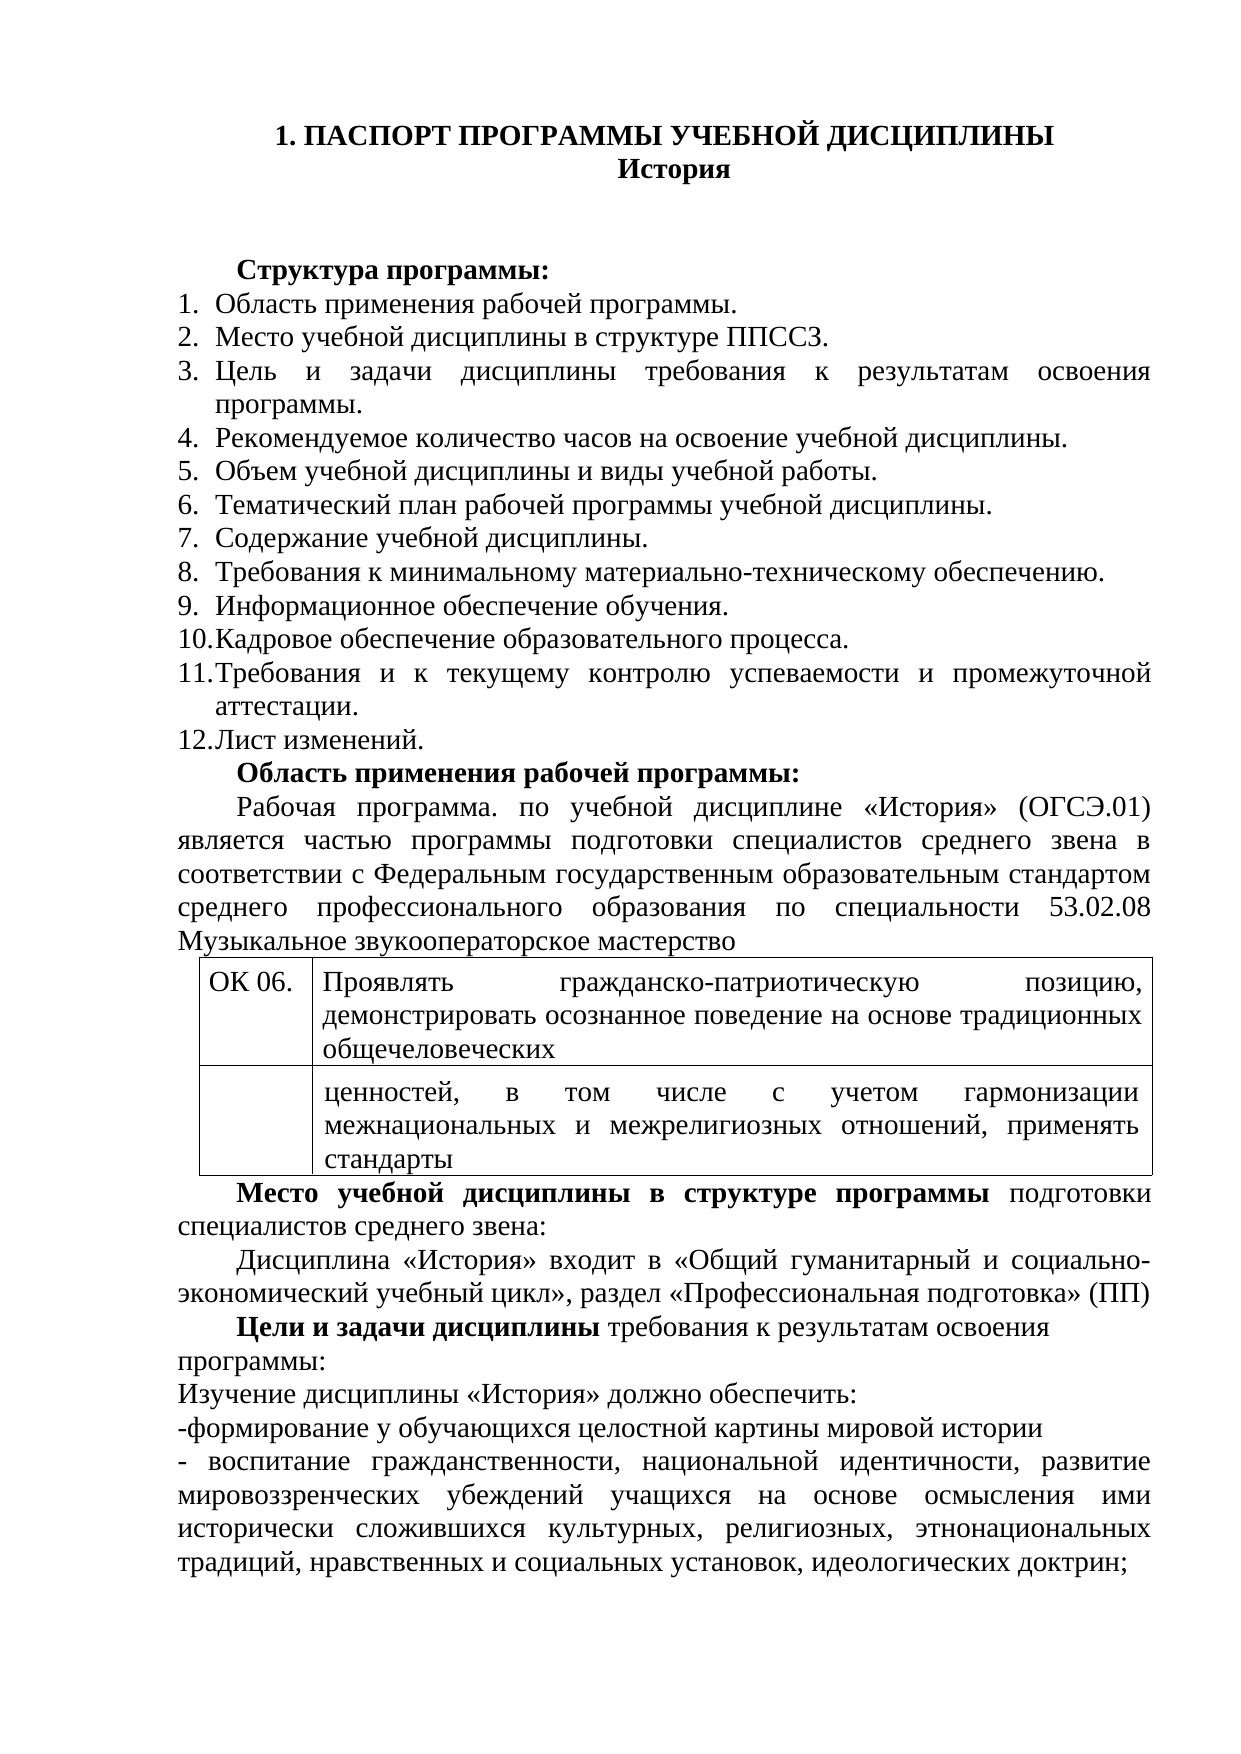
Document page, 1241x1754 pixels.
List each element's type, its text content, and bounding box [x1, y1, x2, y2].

text -формирование у обучающихся целостной картины мировой истории [177, 1410, 1152, 1443]
text Рабочая программа. по учебной дисциплине «История» (ОГСЭ.01) является частью программы подготовки специалистов среднего звена в соответствии с Федеральным государственным образовательным стандартом среднего профессионального образования по специальности 53.02.08 Музыкальное звукооператорское мастерство [177, 789, 1152, 957]
list Рекомендуемое количество часов на освоение учебной дисциплины. [177, 420, 1152, 453]
text Цели и задачи дисциплины требования к результатам освоения программы: [177, 1309, 1152, 1376]
text Изучение дисциплины «История» должно обеспечить: [177, 1376, 1152, 1410]
text Дисциплина «История» входит в «Общий гуманитарный и социально-экономический учебный цикл», раздел «Профессиональная подготовка» (ПП) [177, 1242, 1152, 1309]
text - воспитание гражданственности, национальной идентичности, развитие мировоззренческих убеждений учащихся на основе осмысления ими исторически сложившихся культурных, религиозных, этнонациональных традиций, нравственных и социальных установок, идеологических доктрин; [177, 1443, 1152, 1577]
table_cell ценностей, в том числе с учетом гармонизации межнациональных и межрелигиозных отношений, применять стандарты [313, 1066, 1152, 1174]
list Содержание учебной дисциплины. [177, 521, 1152, 554]
list Кадровое обеспечение образовательного процесса. [177, 621, 1152, 655]
list Тематический план рабочей программы учебной дисциплины. [177, 487, 1152, 521]
list Требования к минимальному материально-техническому обеспечению. [177, 554, 1152, 588]
list Область применения рабочей программы. [177, 286, 1152, 319]
text Область применения рабочей программы: [177, 755, 1152, 789]
text Структура программы: [177, 252, 1152, 286]
list Место учебной дисциплины в структуре ППССЗ. [177, 319, 1152, 353]
list Объем учебной дисциплины и виды учебной работы. [177, 453, 1152, 487]
table_header ОК 06. [200, 958, 312, 1064]
text 1. ПАСПОРТ ПРОГРАММЫ УЧЕБНОЙ ДИСЦИПЛИНЫ [177, 118, 1152, 152]
table_cell [200, 1066, 312, 1174]
text Место учебной дисциплины в структуре программы подготовки специалистов среднего звена: [177, 1175, 1152, 1242]
list Лист изменений. [177, 722, 1152, 755]
list Информационное обеспечение обучения. [177, 588, 1152, 621]
list Требования и к текущему контролю успеваемости и промежуточной аттестации. [177, 655, 1152, 722]
list Цель и задачи дисциплины требования к результатам освоения программы. [177, 353, 1152, 420]
table_header Проявлять гражданско-патриотическую позицию, демонстрировать осознанное поведение на основе традиционных общечеловеческих [313, 958, 1152, 1064]
text История [177, 152, 1171, 185]
